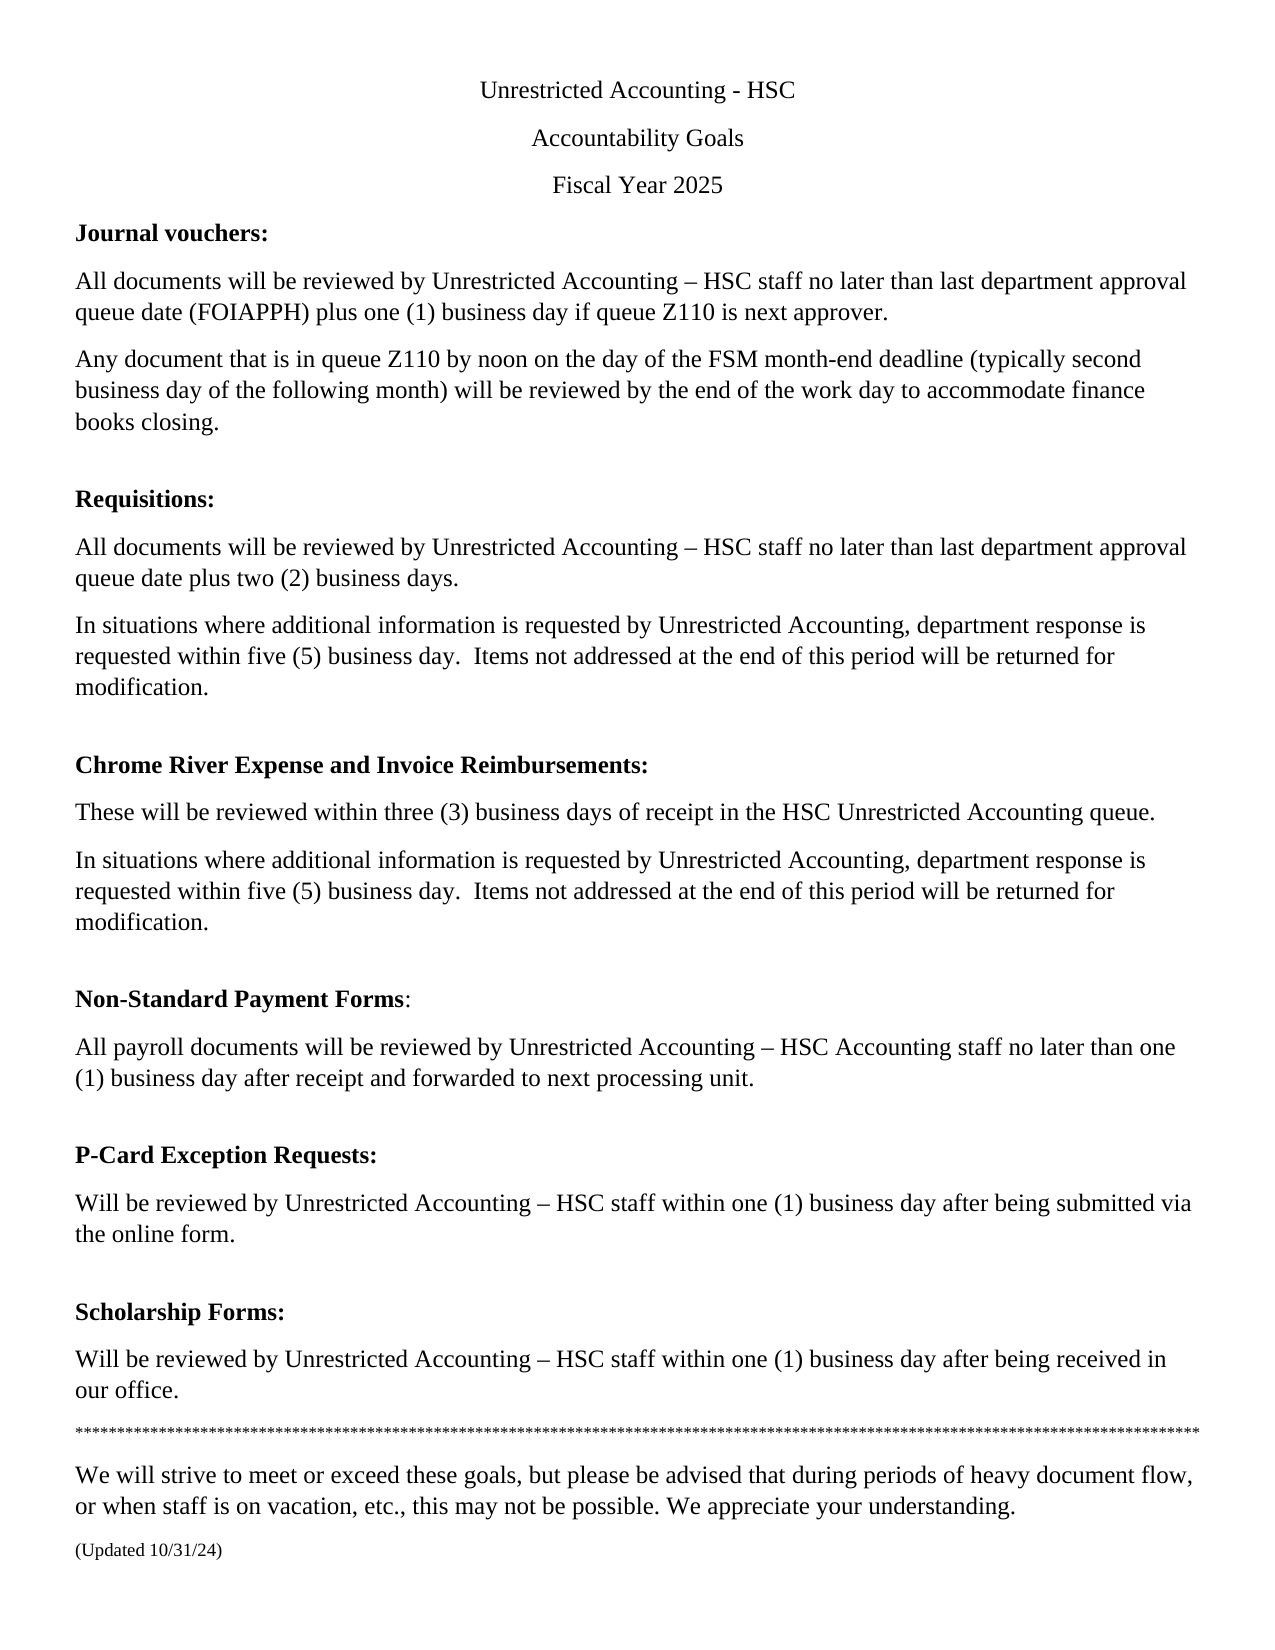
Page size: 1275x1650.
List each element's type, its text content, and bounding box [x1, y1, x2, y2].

text Requisitions: [75, 484, 1200, 513]
text All documents will be reviewed by Unrestricted Accounting – HSC staff no later than last department approval queue date (FOIAPPH) plus one (1) business day if queue Z110 is next approver. [75, 266, 1200, 326]
text P-Card Exception Requests: [75, 1141, 1200, 1169]
text Fiscal Year 2025 [75, 170, 1200, 199]
text These will be reviewed within three (3) business days of receipt in the HSC Unrestricted Accounting queue. [75, 797, 1200, 826]
text (Updated 10/31/24) [75, 1539, 1200, 1561]
text Chrome River Expense and Invoice Reimbursements: [75, 750, 1200, 778]
text Non-Standard Payment Forms: [75, 984, 1200, 1013]
text All documents will be reviewed by Unrestricted Accounting – HSC staff no later than last department approval queue date plus two (2) business days. [75, 532, 1200, 591]
text Will be reviewed by Unrestricted Accounting – HSC staff within one (1) business day after being submitted via the online form. [75, 1188, 1200, 1248]
text Scholarship Forms: [75, 1297, 1200, 1325]
text All payroll documents will be reviewed by Unrestricted Accounting – HSC Accounting staff no later than one (1) business day after receipt and forwarded to next processing unit. [75, 1032, 1200, 1092]
text In situations where additional information is requested by Unrestricted Accounting, department response is requested within five (5) business day. Items not addressed at the end of this period will be returned for modification. [75, 610, 1200, 701]
text Unrestricted Accounting - HSC [75, 75, 1200, 104]
text In situations where additional information is requested by Unrestricted Accounting, department response is requested within five (5) business day. Items not addressed at the end of this period will be returned for modification. [75, 845, 1200, 936]
text We will strive to meet or exceed these goals, but please be advised that during periods of heavy document flow, or when staff is on vacation, etc., this may not be possible. We appreciate your understanding. [75, 1460, 1200, 1520]
text Journal vouchers: [75, 218, 1200, 247]
text Any document that is in queue Z110 by noon on the day of the FSM month-end deadline (typically second business day of the following month) will be reviewed by the end of the work day to accommodate finance books closing. [75, 344, 1200, 435]
text *************************************************************************************************************************************** [75, 1423, 1200, 1442]
text Will be reviewed by Unrestricted Accounting – HSC staff within one (1) business day after being received in our office. [75, 1344, 1200, 1404]
text Accountability Goals [75, 123, 1200, 151]
